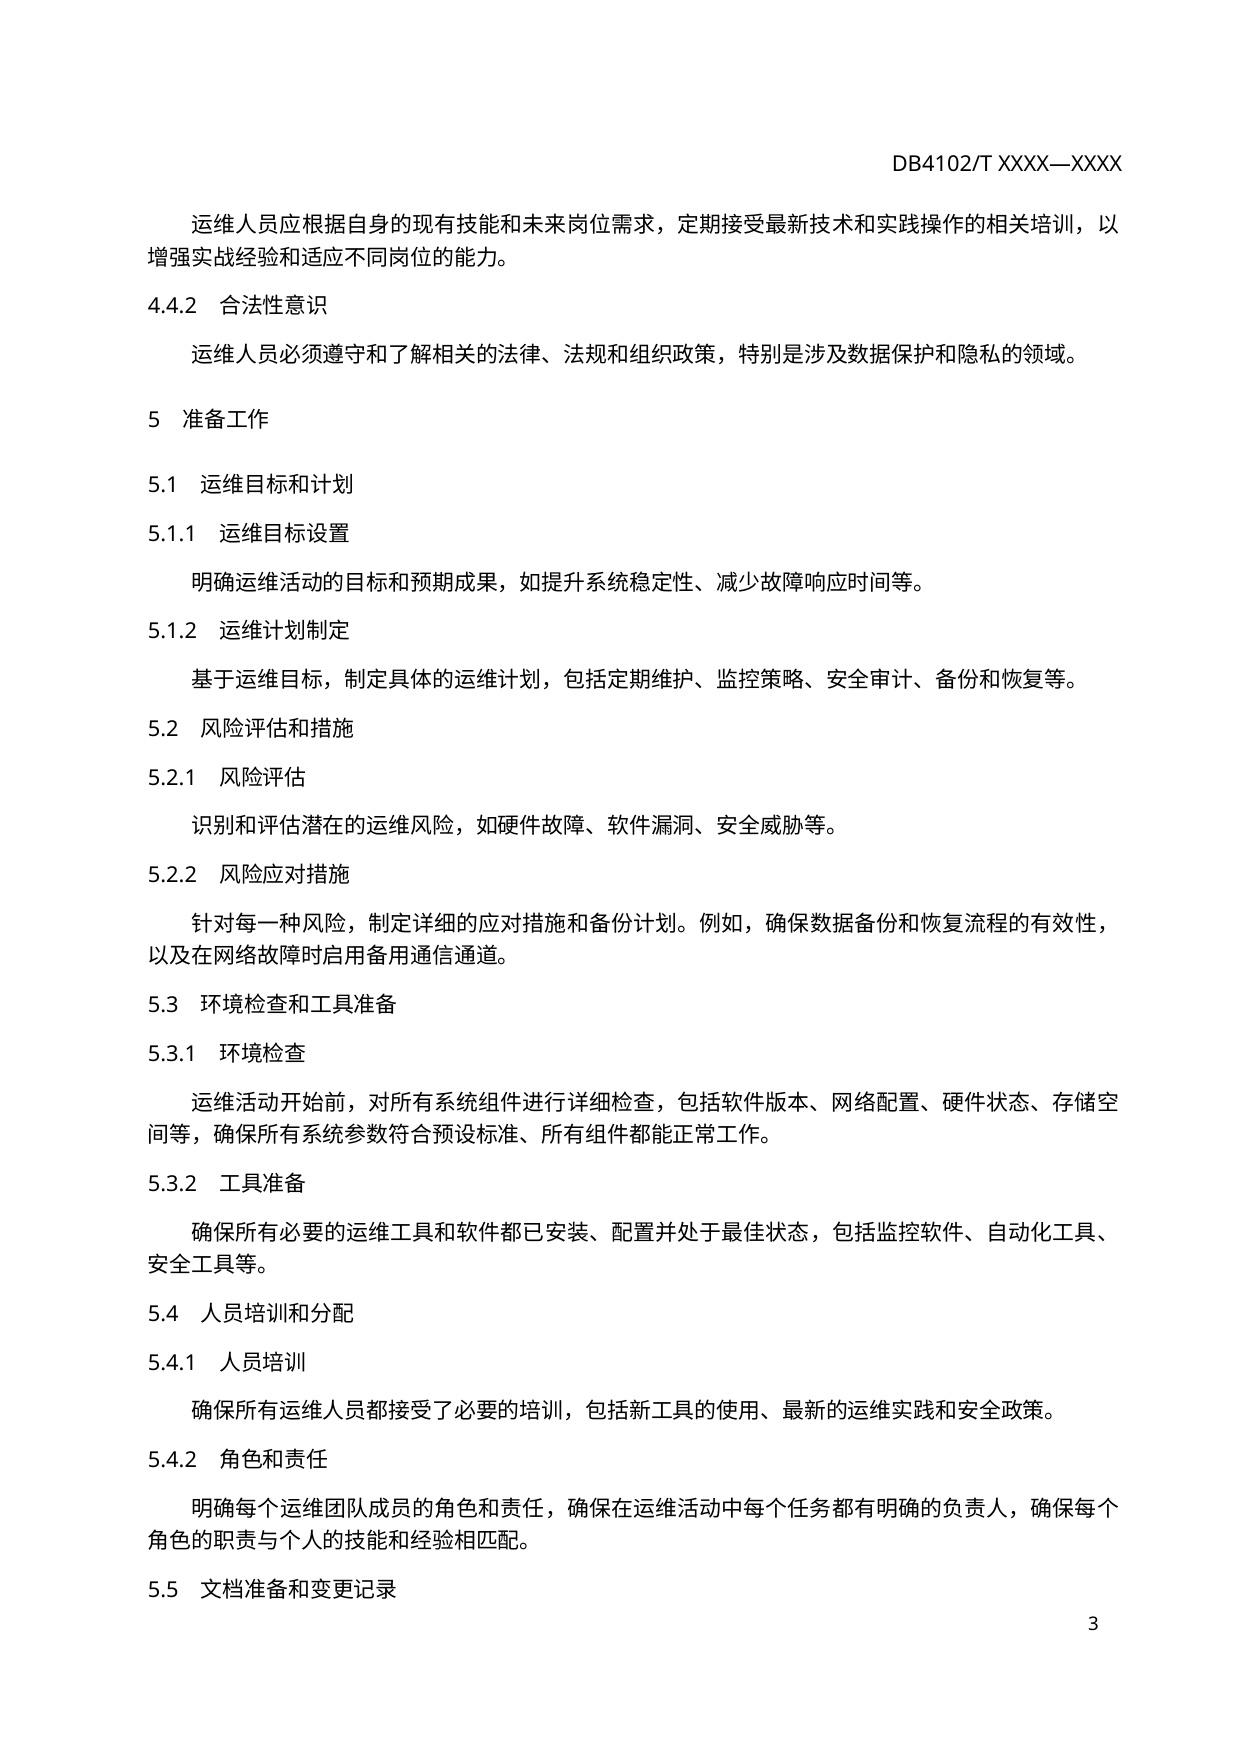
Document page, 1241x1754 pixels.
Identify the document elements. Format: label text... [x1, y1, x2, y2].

text 运维计划制定 [148, 613, 1122, 646]
text 确保所有必要的运维工具和软件都已安装、配置并处于最佳状态，包括监控软件、自动化工具、安全工具等。 [148, 1214, 1122, 1279]
text 基于运维目标，制定具体的运维计划，包括定期维护、监控策略、安全审计、备份和恢复等。 [148, 662, 1122, 694]
text 角色和责任 [148, 1442, 1122, 1474]
text 运维目标设置 [148, 516, 1122, 548]
text 人员培训 [148, 1344, 1122, 1377]
text 风险评估 [148, 759, 1122, 792]
text 针对每一种风险，制定详细的应对措施和备份计划。例如，确保数据备份和恢复流程的有效性，以及在网络故障时启用备用通信通道。 [148, 906, 1122, 971]
text 明确每个运维团队成员的角色和责任，确保在运维活动中每个任务都有明确的负责人，确保每个角色的职责与个人的技能和经验相匹配。 [148, 1491, 1122, 1556]
text 准备工作 [148, 402, 1122, 434]
text 明确运维活动的目标和预期成果，如提升系统稳定性、减少故障响应时间等。 [148, 564, 1122, 597]
text 风险评估和措施 [148, 711, 1122, 743]
text 确保所有运维人员都接受了必要的培训，包括新工具的使用、最新的运维实践和安全政策。 [148, 1393, 1122, 1426]
text 识别和评估潜在的运维风险，如硬件故障、软件漏洞、安全威胁等。 [148, 808, 1122, 841]
text 风险应对措施 [148, 857, 1122, 889]
text 运维人员应根据自身的现有技能和未来岗位需求，定期接受最新技术和实践操作的相关培训，以增强实战经验和适应不同岗位的能力。 [148, 207, 1122, 272]
text 工具准备 [148, 1166, 1122, 1198]
text 环境检查和工具准备 [148, 987, 1122, 1019]
text 合法性意识 [148, 288, 1122, 321]
text 运维活动开始前，对所有系统组件进行详细检查，包括软件版本、网络配置、硬件状态、存储空间等，确保所有系统参数符合预设标准、所有组件都能正常工作。 [148, 1084, 1122, 1149]
text 环境检查 [148, 1036, 1122, 1068]
text 文档准备和变更记录 [148, 1572, 1122, 1604]
text 运维目标和计划 [148, 467, 1122, 499]
text 人员培训和分配 [148, 1296, 1122, 1328]
text 运维人员必须遵守和了解相关的法律、法规和组织政策，特别是涉及数据保护和隐私的领域。 [148, 337, 1122, 369]
